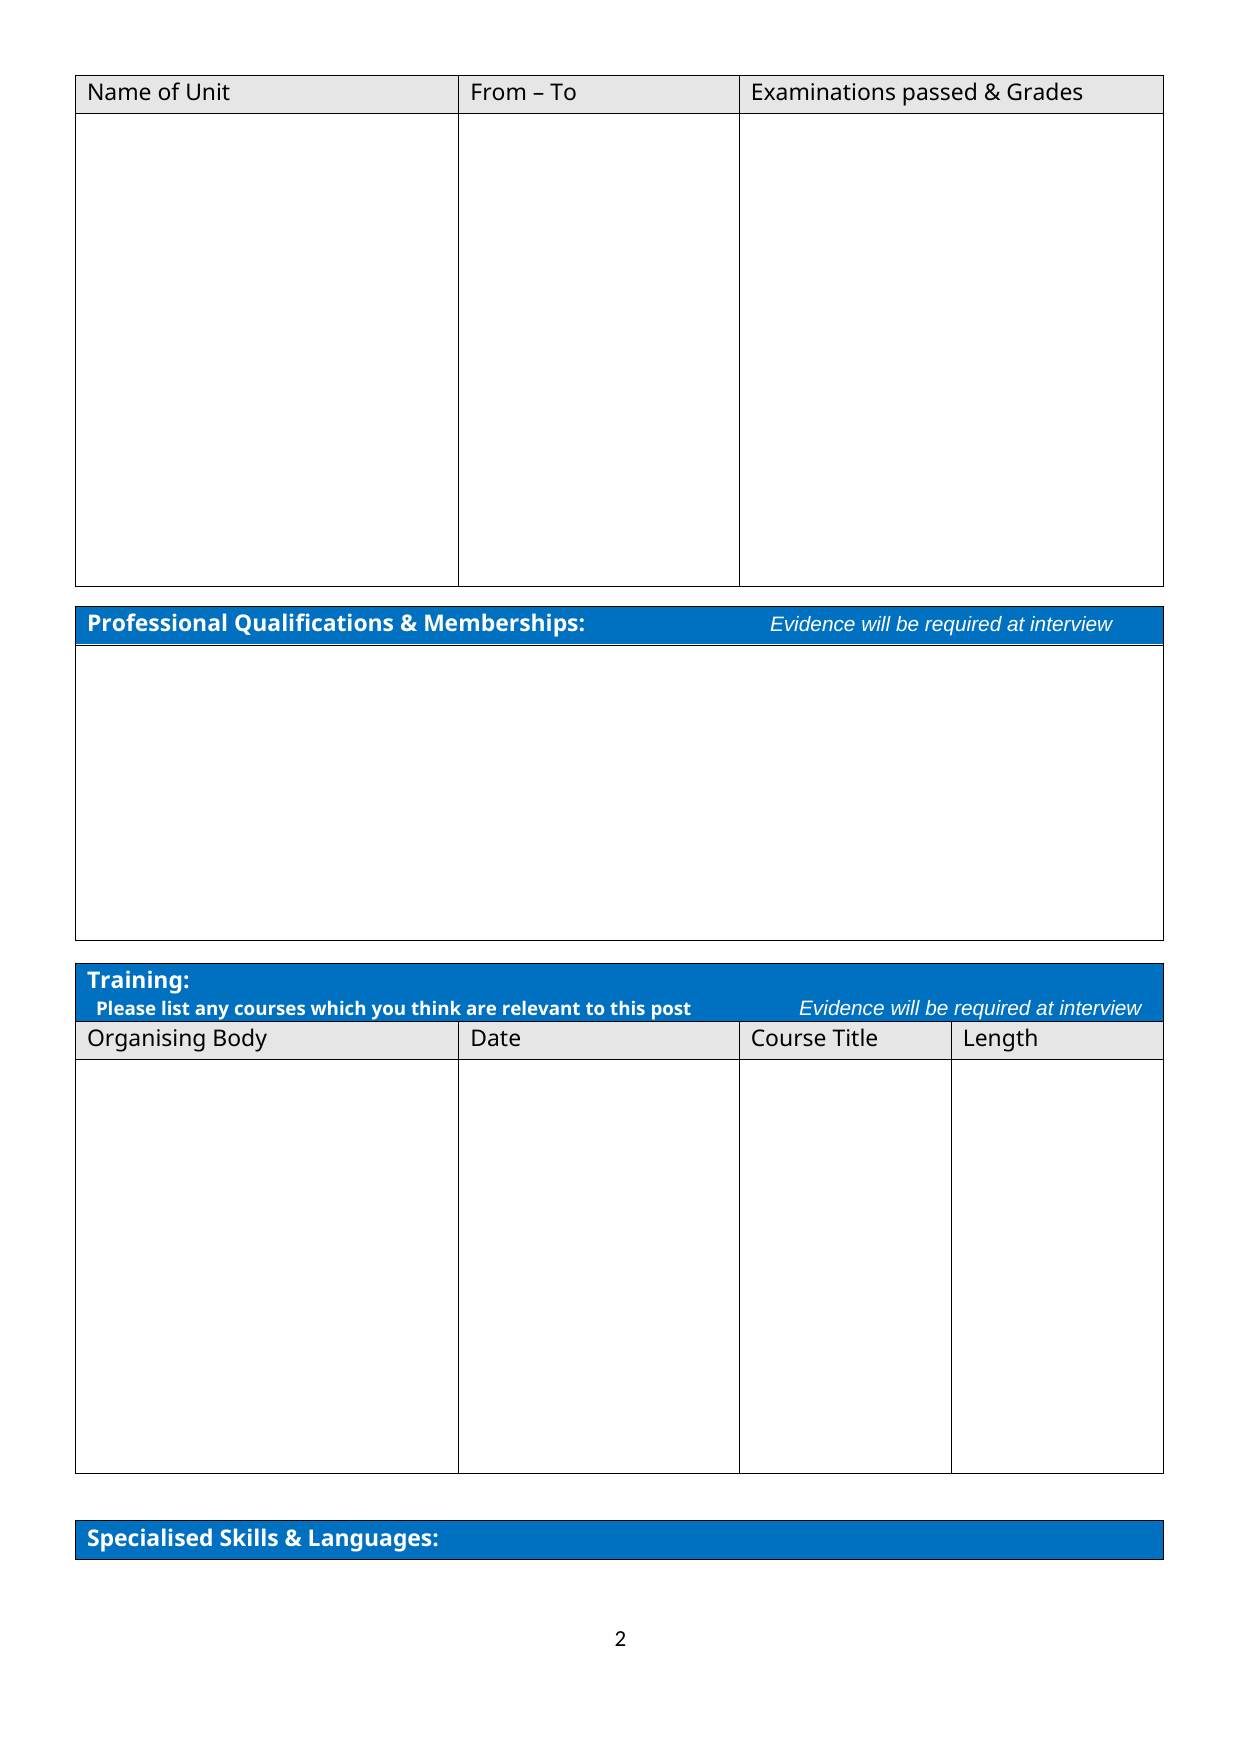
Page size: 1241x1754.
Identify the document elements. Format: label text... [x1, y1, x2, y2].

table_cell Organising Body [76, 1022, 458, 1059]
table_cell [76, 114, 458, 586]
table_cell [76, 646, 1163, 940]
table_header Professional Qualifications & Memberships: Evidence will be required at interview [76, 607, 1163, 644]
table_cell [76, 1060, 458, 1472]
table_cell Examinations passed & Grades [740, 76, 1163, 113]
table_cell [459, 114, 739, 586]
table_cell [740, 114, 1163, 586]
table_header Training: Please list any courses which you think are relevant to this post Evidence will be required at interview [76, 964, 1163, 1021]
table_cell [952, 1060, 1163, 1472]
table_cell Name of Unit [76, 76, 458, 113]
table_cell Course Title [740, 1022, 951, 1059]
table_cell Length [952, 1022, 1163, 1059]
table_cell [740, 1060, 951, 1472]
table_cell From – To [459, 76, 739, 113]
table_header Specialised Skills & Languages: [76, 1521, 1163, 1559]
table_cell Date [459, 1022, 739, 1059]
table_cell [459, 1060, 739, 1472]
